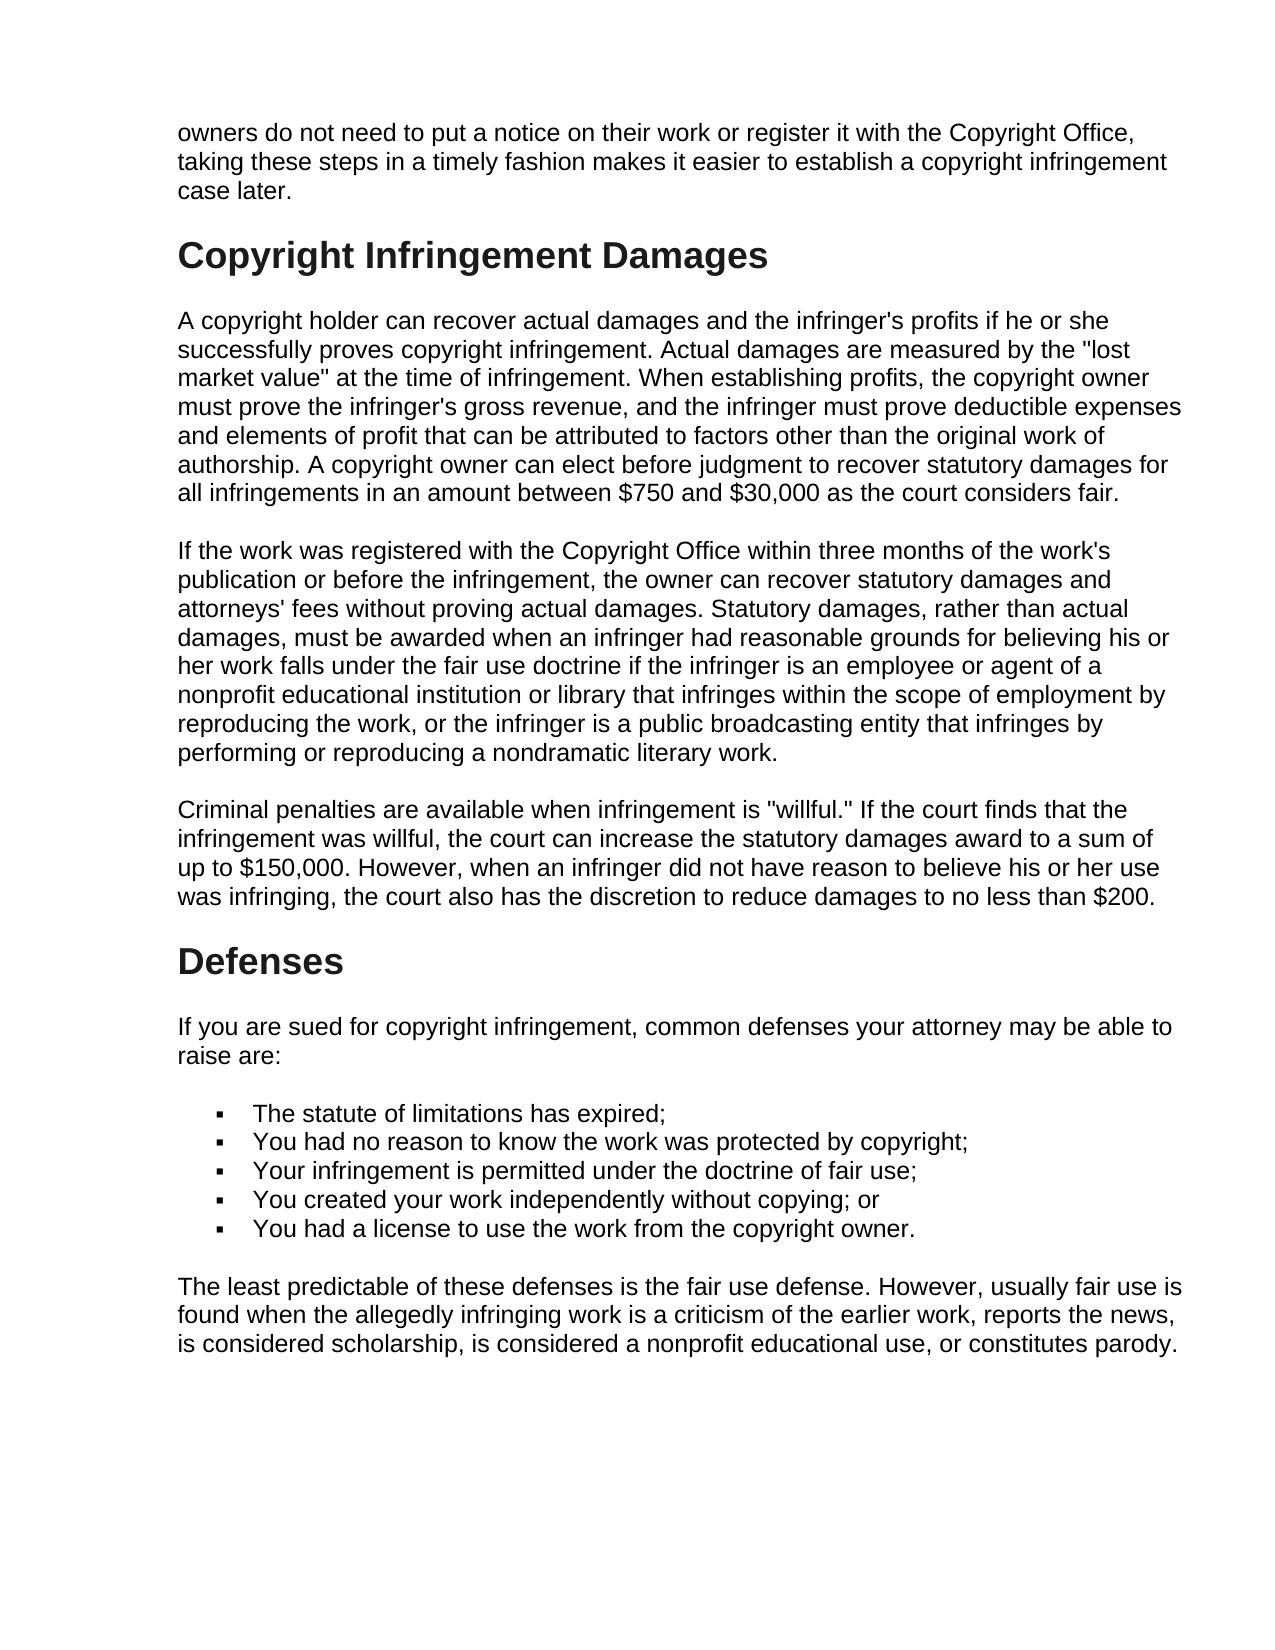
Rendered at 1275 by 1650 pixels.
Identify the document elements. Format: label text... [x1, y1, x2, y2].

text A copyright holder can recover actual damages and the infringer's profits if he or she successfully proves copyright infringement. Actual damages are measured by the "lost market value" at the time of infringement. When establishing profits, the copyright owner must prove the infringer's gross revenue, and the infringer must prove deductible expenses and elements of profit that can be attributed to factors other than the original work of authorship. A copyright owner can elect before judgment to recover statutory damages for all infringements in an amount between $750 and $30,000 as the court considers fair. [177, 306, 1186, 507]
text If you are sued for copyright infringement, common defenses your attorney may be able to raise are: [177, 1012, 1186, 1069]
list You had a license to use the work from the copyright owner. [215, 1213, 1186, 1242]
text Defenses [177, 939, 1186, 983]
list The statute of limitations has expired; [215, 1098, 1186, 1127]
list You created your work independently without copying; or [215, 1185, 1186, 1213]
text The least predictable of these defenses is the fair use defense. However, usually fair use is found when the allegedly infringing work is a criticism of the earlier work, reports the news, is considered scholarship, is considered a nonprofit educational use, or constitutes parody. [177, 1271, 1186, 1358]
list You had no reason to know the work was protected by copyright; [215, 1127, 1186, 1156]
text Copyright Infringement Damages [177, 233, 1186, 277]
list Your infringement is permitted under the doctrine of fair use; [215, 1156, 1186, 1185]
text Criminal penalties are available when infringement is "willful." If the court finds that the infringement was willful, the court can increase the statutory damages award to a sum of up to $150,000. However, when an infringer did not have reason to believe his or her use was infringing, the court also has the discretion to reduce damages to no less than $200. [177, 795, 1186, 910]
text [177, 118, 1186, 204]
text If the work was registered with the Copyright Office within three months of the work's publication or before the infringement, the owner can recover statutory damages and attorneys' fees without proving actual damages. Statutory damages, rather than actual damages, must be awarded when an infringer had reasonable grounds for believing his or her work falls under the fair use doctrine if the infringer is an employee or agent of a nonprofit educational institution or library that infringes within the scope of employment by reproducing the work, or the infringer is a public broadcasting entity that infringes by performing or reproducing a nondramatic literary work. [177, 536, 1186, 766]
